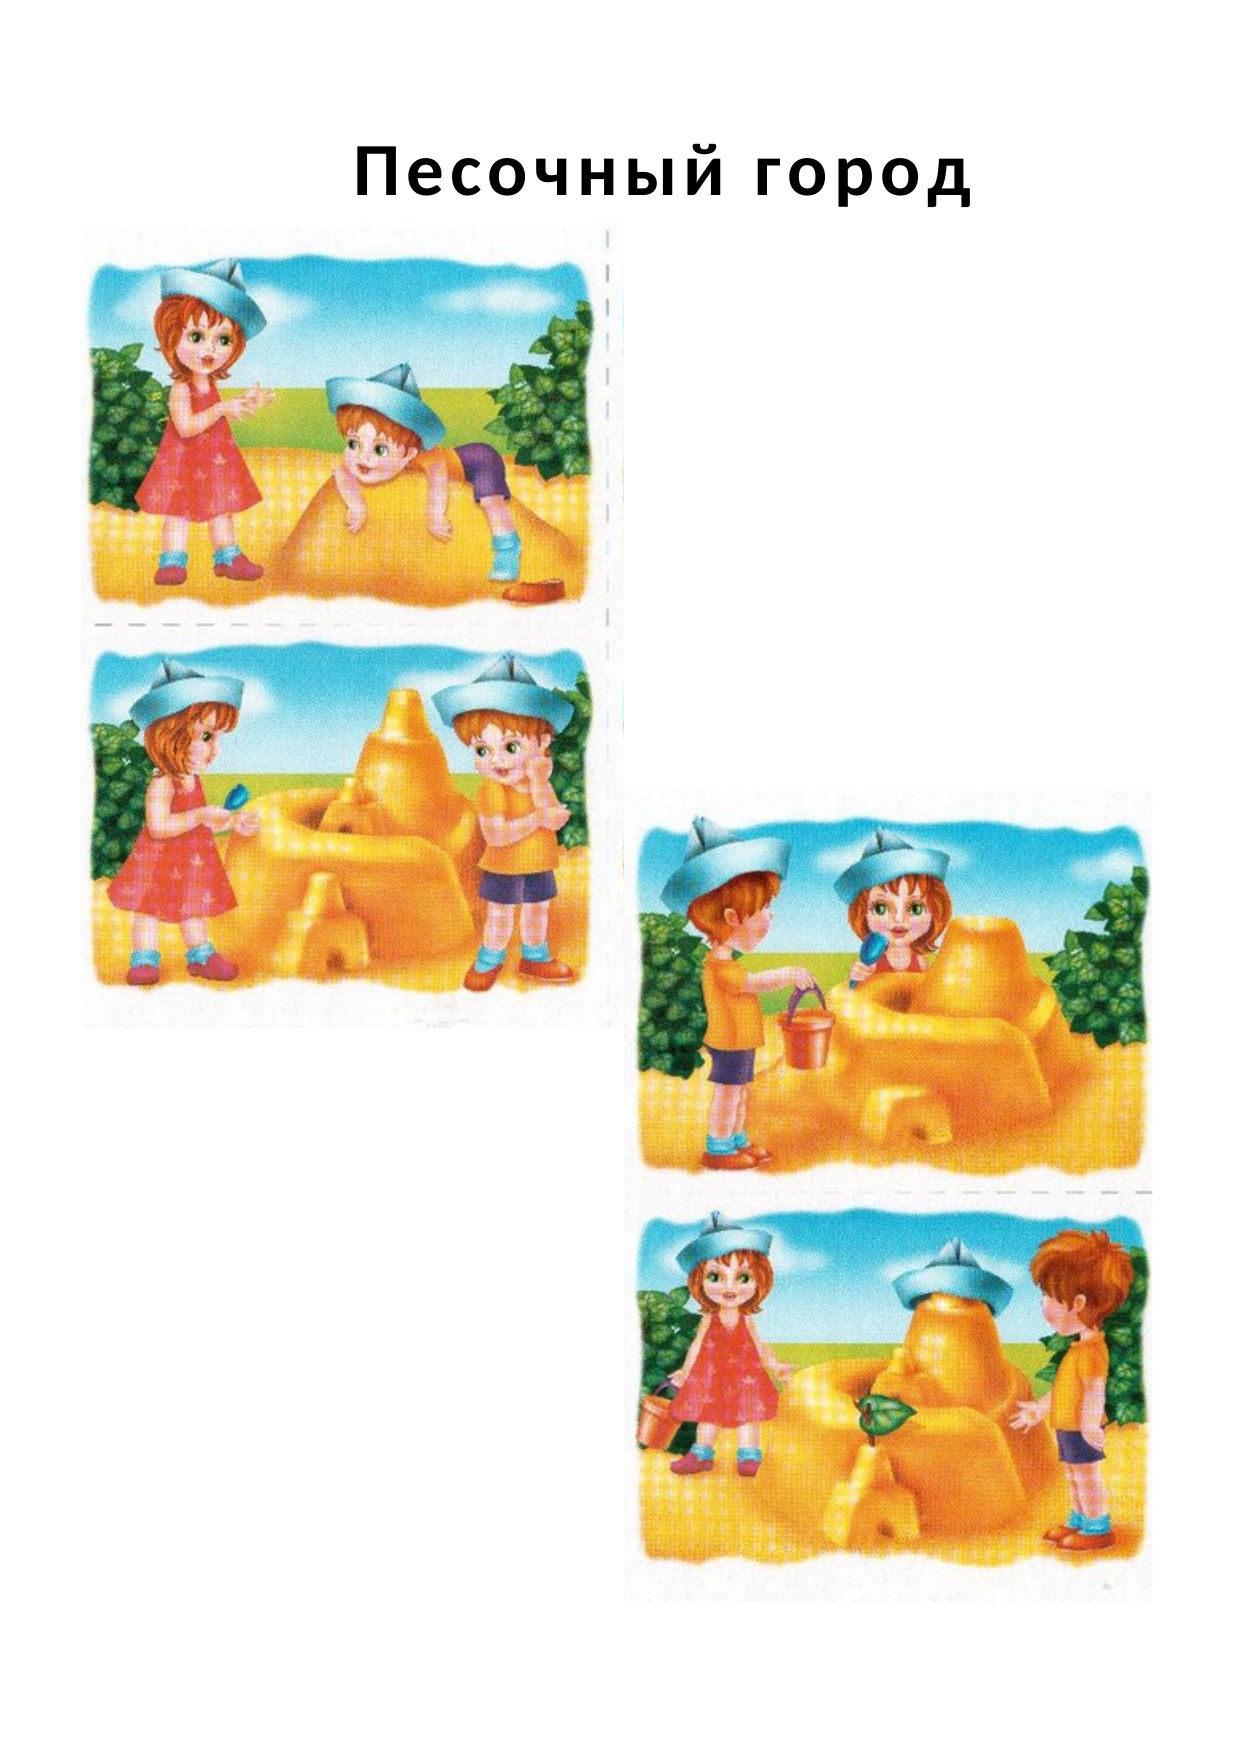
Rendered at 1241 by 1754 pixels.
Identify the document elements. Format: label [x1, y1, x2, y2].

picture [81, 222, 1153, 1602]
